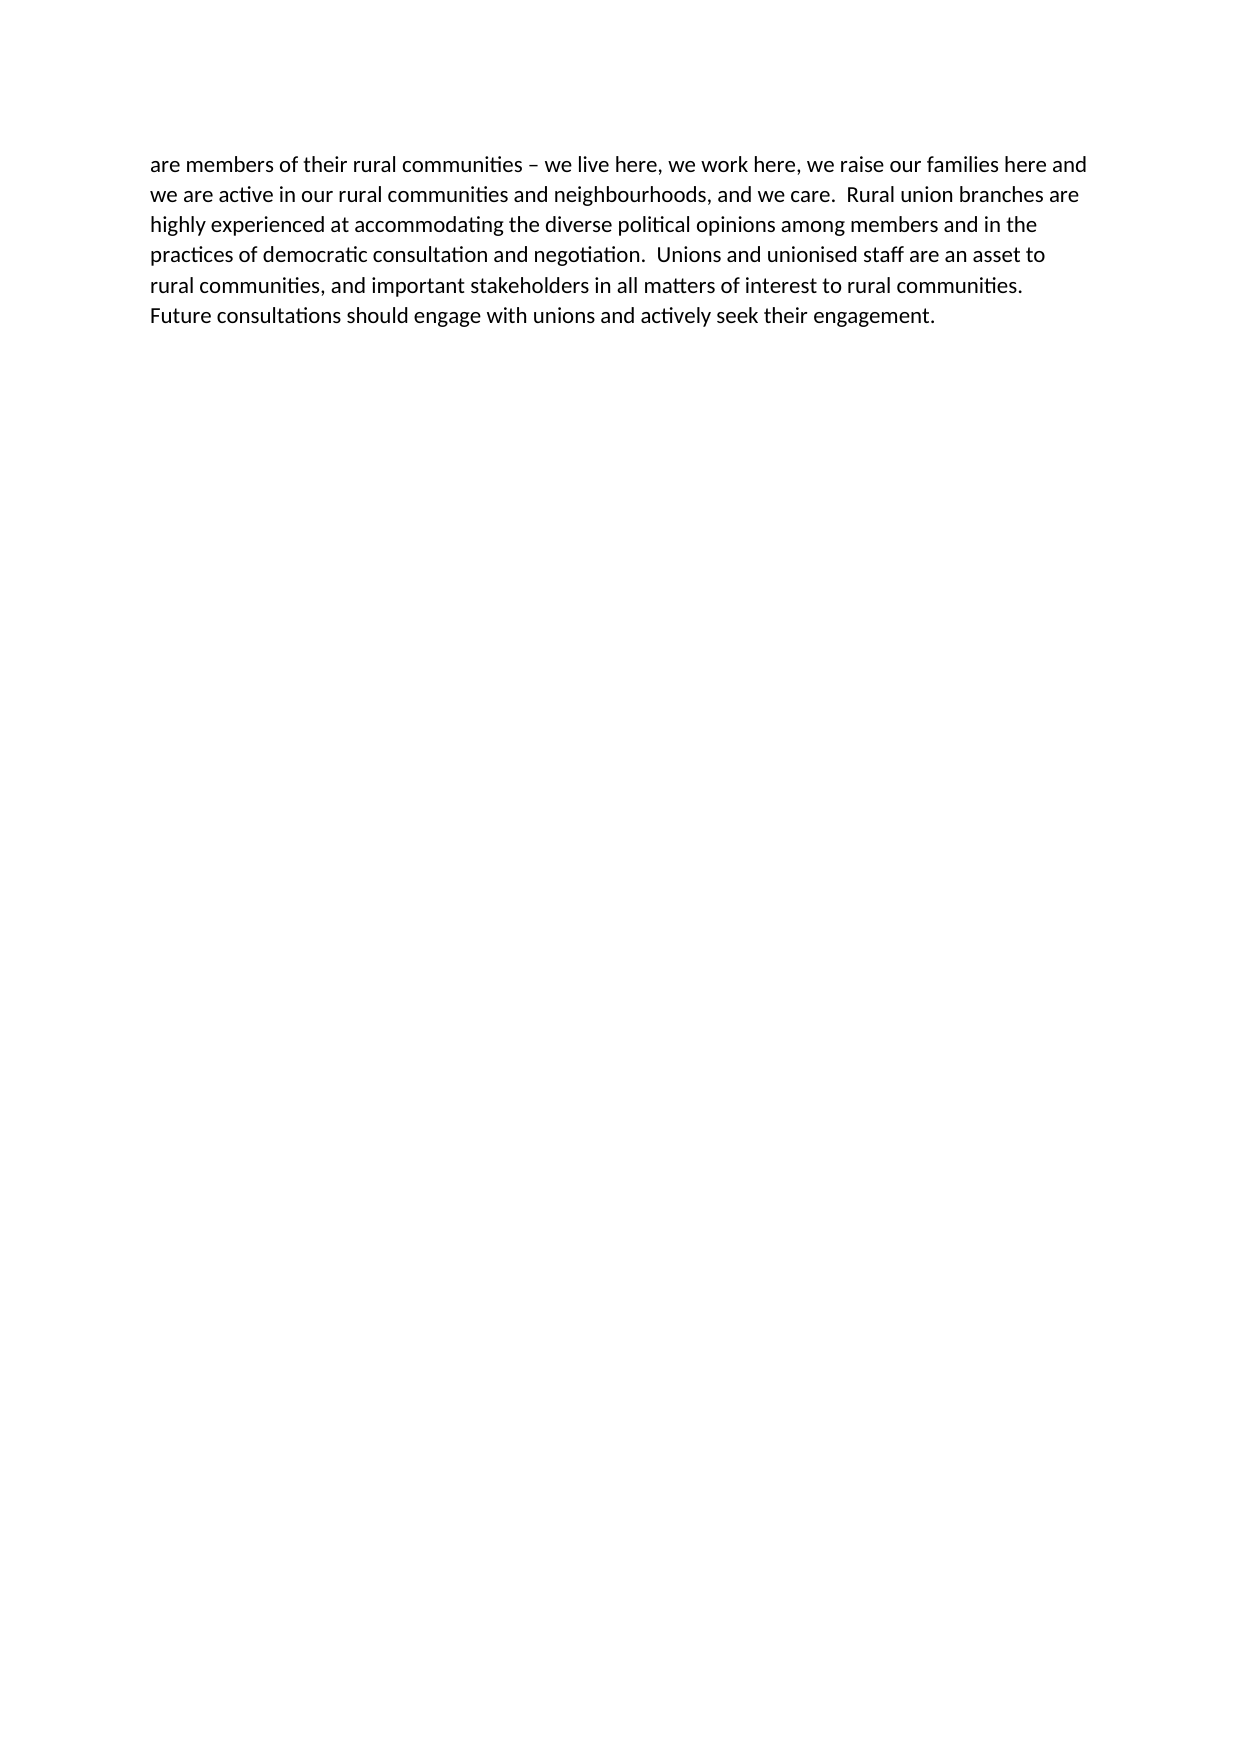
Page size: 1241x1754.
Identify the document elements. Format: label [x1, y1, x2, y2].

text [150, 150, 1090, 329]
